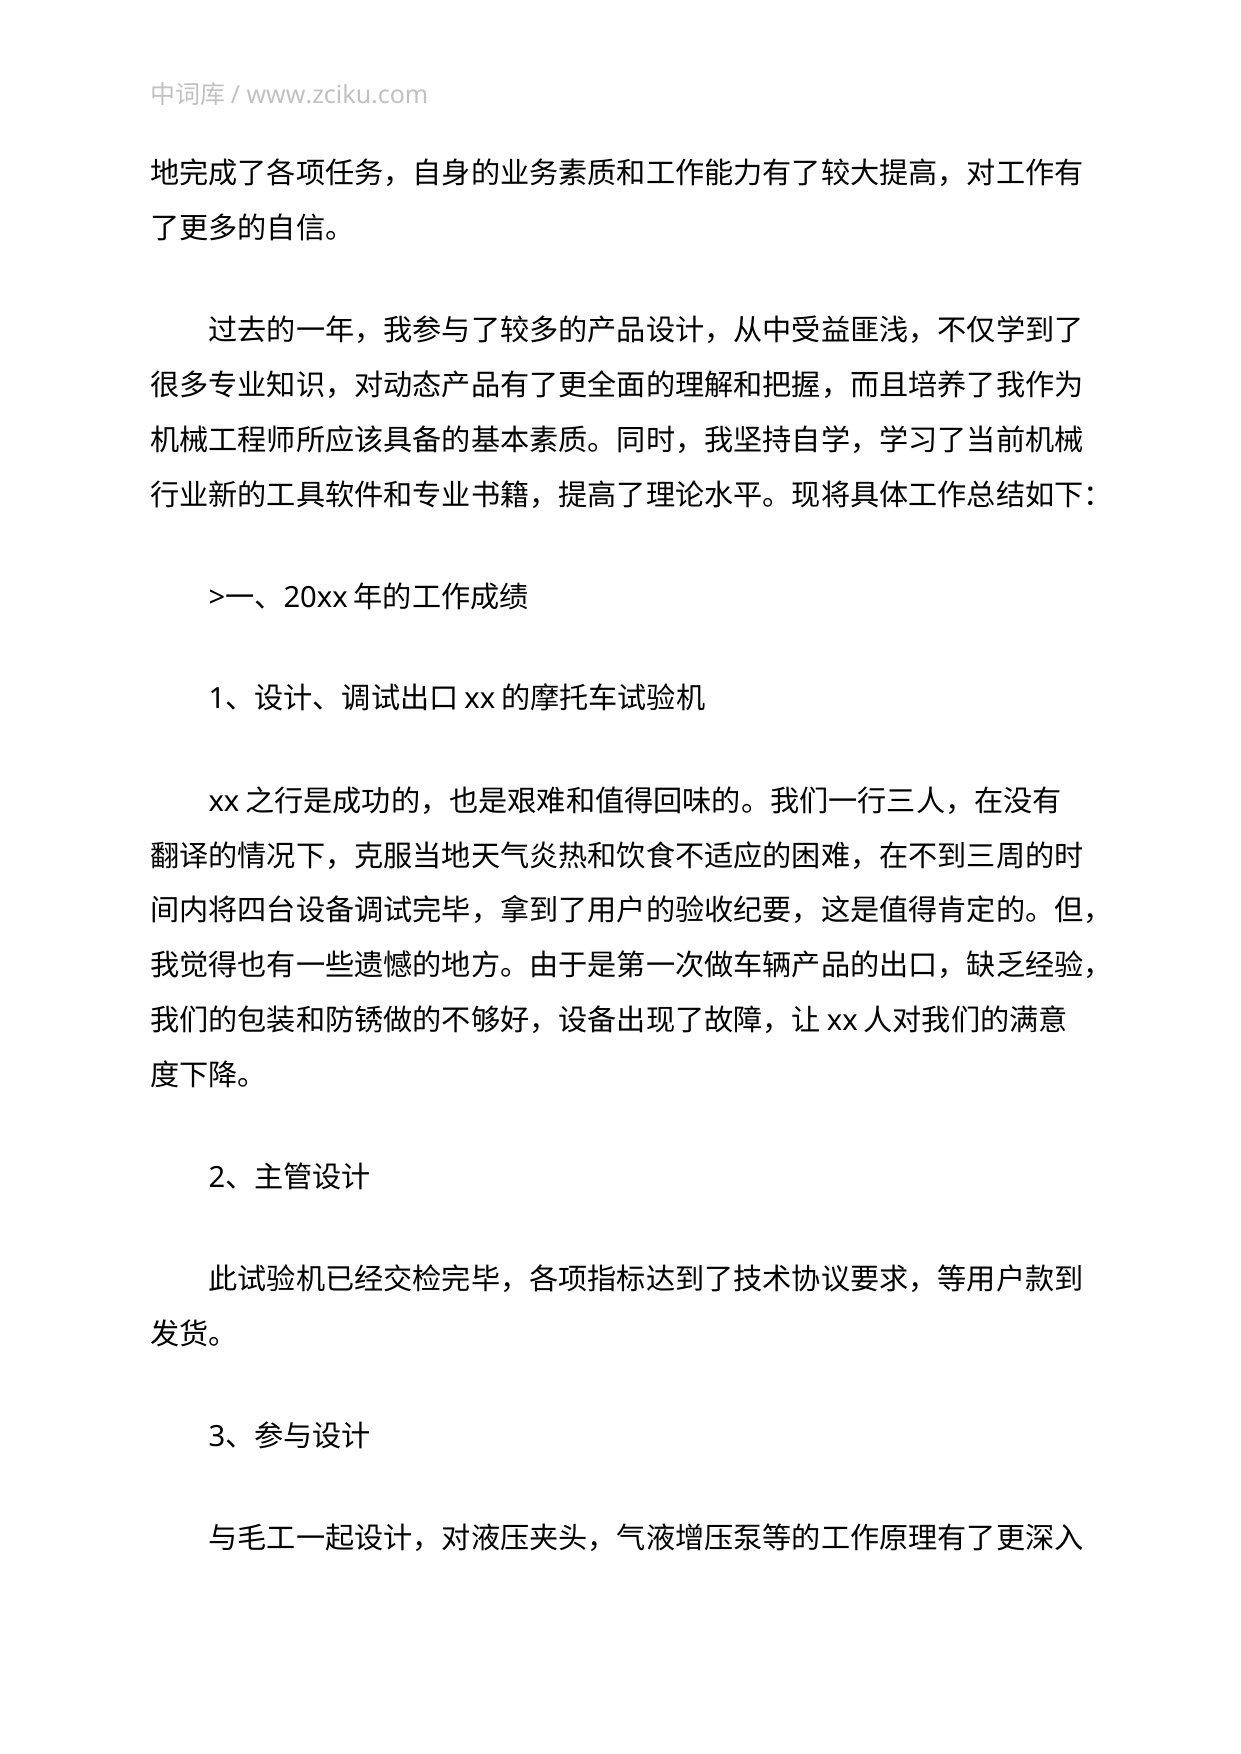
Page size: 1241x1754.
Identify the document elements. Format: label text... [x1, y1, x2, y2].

text 2、主管设计 [150, 1153, 1090, 1196]
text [150, 150, 1090, 247]
text 3、参与设计 [150, 1412, 1090, 1454]
text 此试验机已经交检完毕，各项指标达到了技术协议要求，等用户款到发货。 [150, 1256, 1090, 1353]
text 过去的一年，我参与了较多的产品设计，从中受益匪浅，不仅学到了很多专业知识，对动态产品有了更全面的理解和把握，而且培养了我作为机械工程师所应该具备的基本素质。同时，我坚持自学，学习了当前机械行业新的工具软件和专业书籍，提高了理论水平。现将具体工作总结如下： [150, 307, 1090, 514]
text 1、设计、调试出口xx的摩托车试验机 [150, 675, 1090, 717]
text >一、20xx年的工作成绩 [150, 573, 1090, 616]
text xx之行是成功的，也是艰难和值得回味的。我们一行三人，在没有翻译的情况下，克服当地天气炎热和饮食不适应的困难，在不到三周的时间内将四台设备调试完毕，拿到了用户的验收纪要，这是值得肯定的。但，我觉得也有一些遗憾的地方。由于是第一次做车辆产品的出口，缺乏经验，我们的包装和防锈做的不够好，设备出现了故障，让xx人对我们的满意度下降。 [150, 777, 1090, 1094]
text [150, 1514, 1090, 1556]
